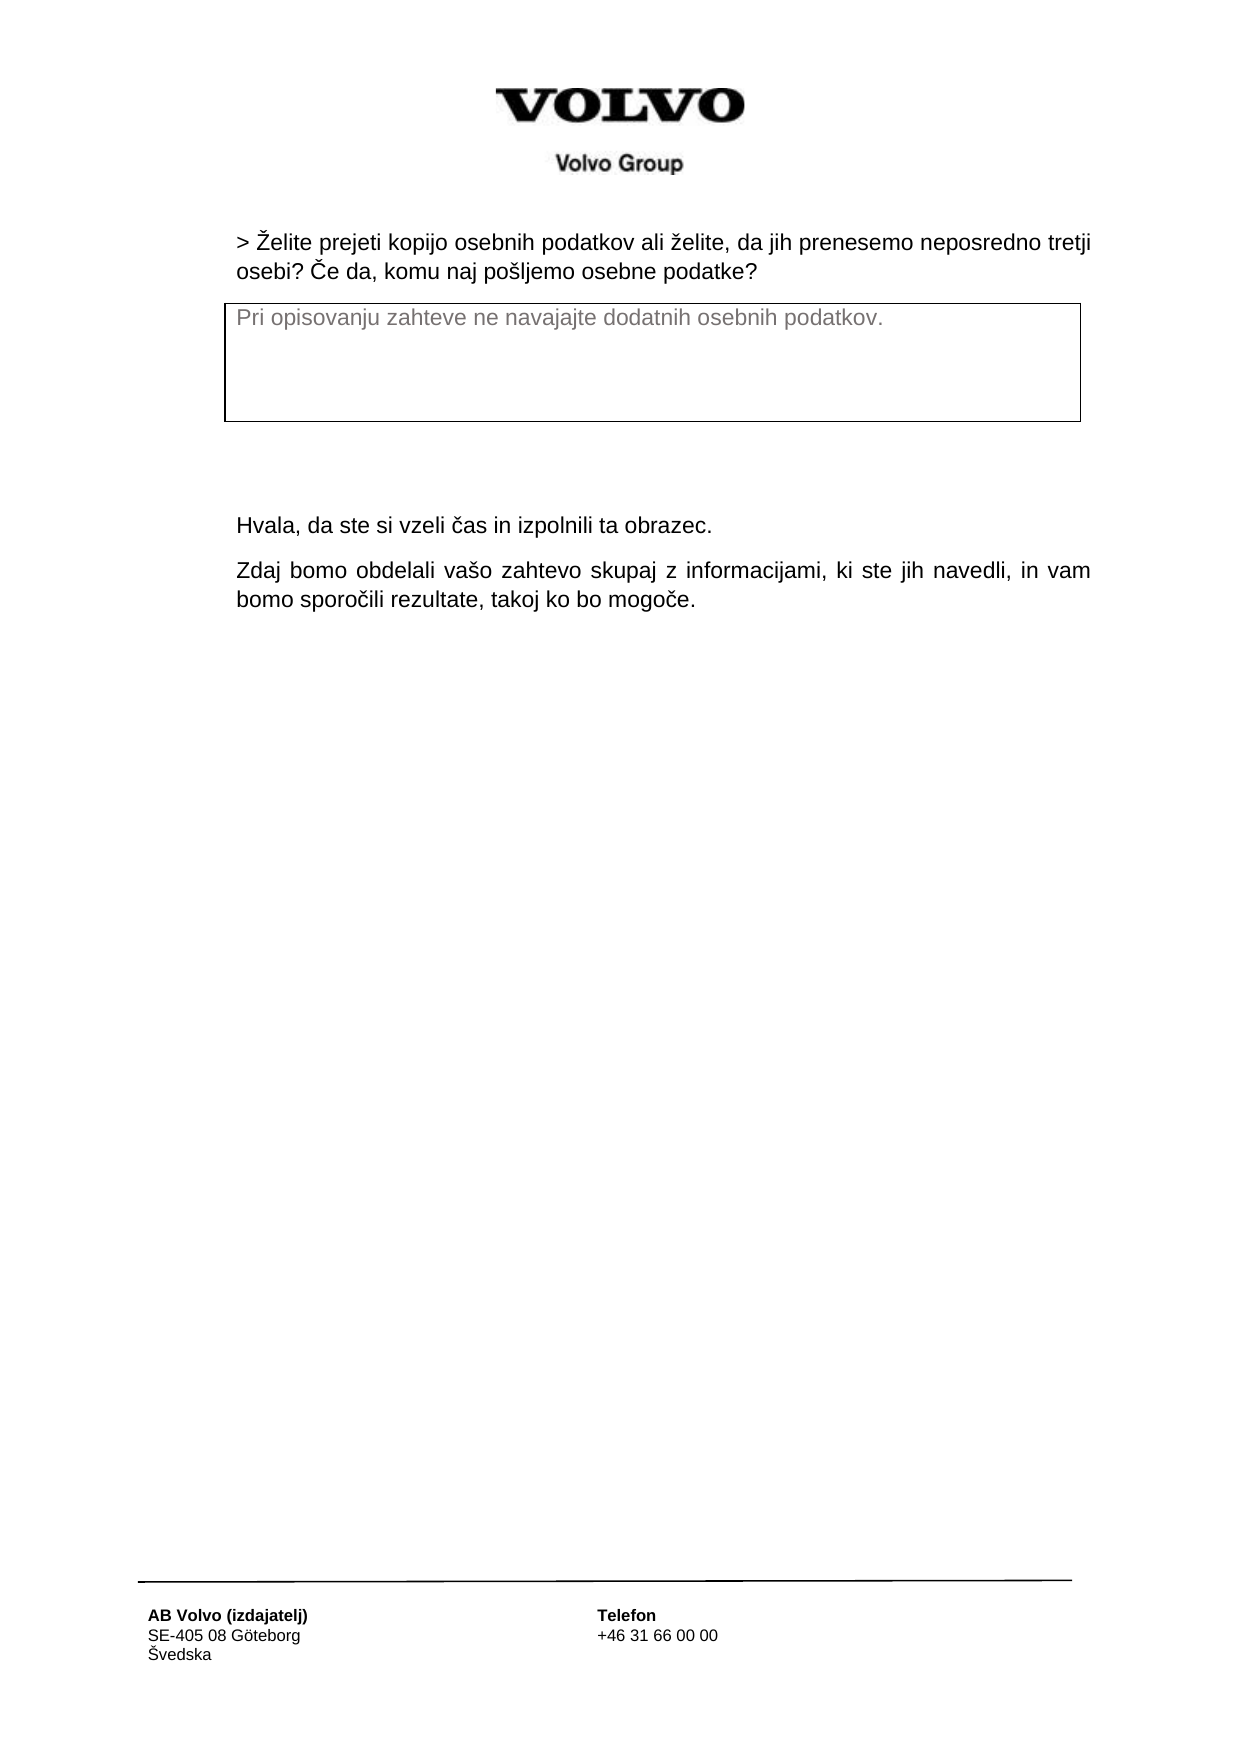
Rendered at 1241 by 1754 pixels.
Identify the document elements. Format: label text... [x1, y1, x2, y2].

text Zdaj bomo obdelali vašo zahtevo skupaj z informacijami, ki ste jih navedli, in vam bomo sporočili rezultate, takoj ko bo mogoče. [236, 557, 1093, 612]
text Hvala, da ste si vzeli čas in izpolnili ta obrazec. [236, 512, 1093, 538]
table_header Pri opisovanju zahteve ne navajajte dodatnih osebnih podatkov. [226, 304, 1080, 421]
text > Želite prejeti kopijo osebnih podatkov ali želite, da jih prenesemo neposredno tretji osebi? Če da, komu naj pošljemo osebne podatke? [236, 229, 1093, 284]
picture [495, 88, 745, 175]
